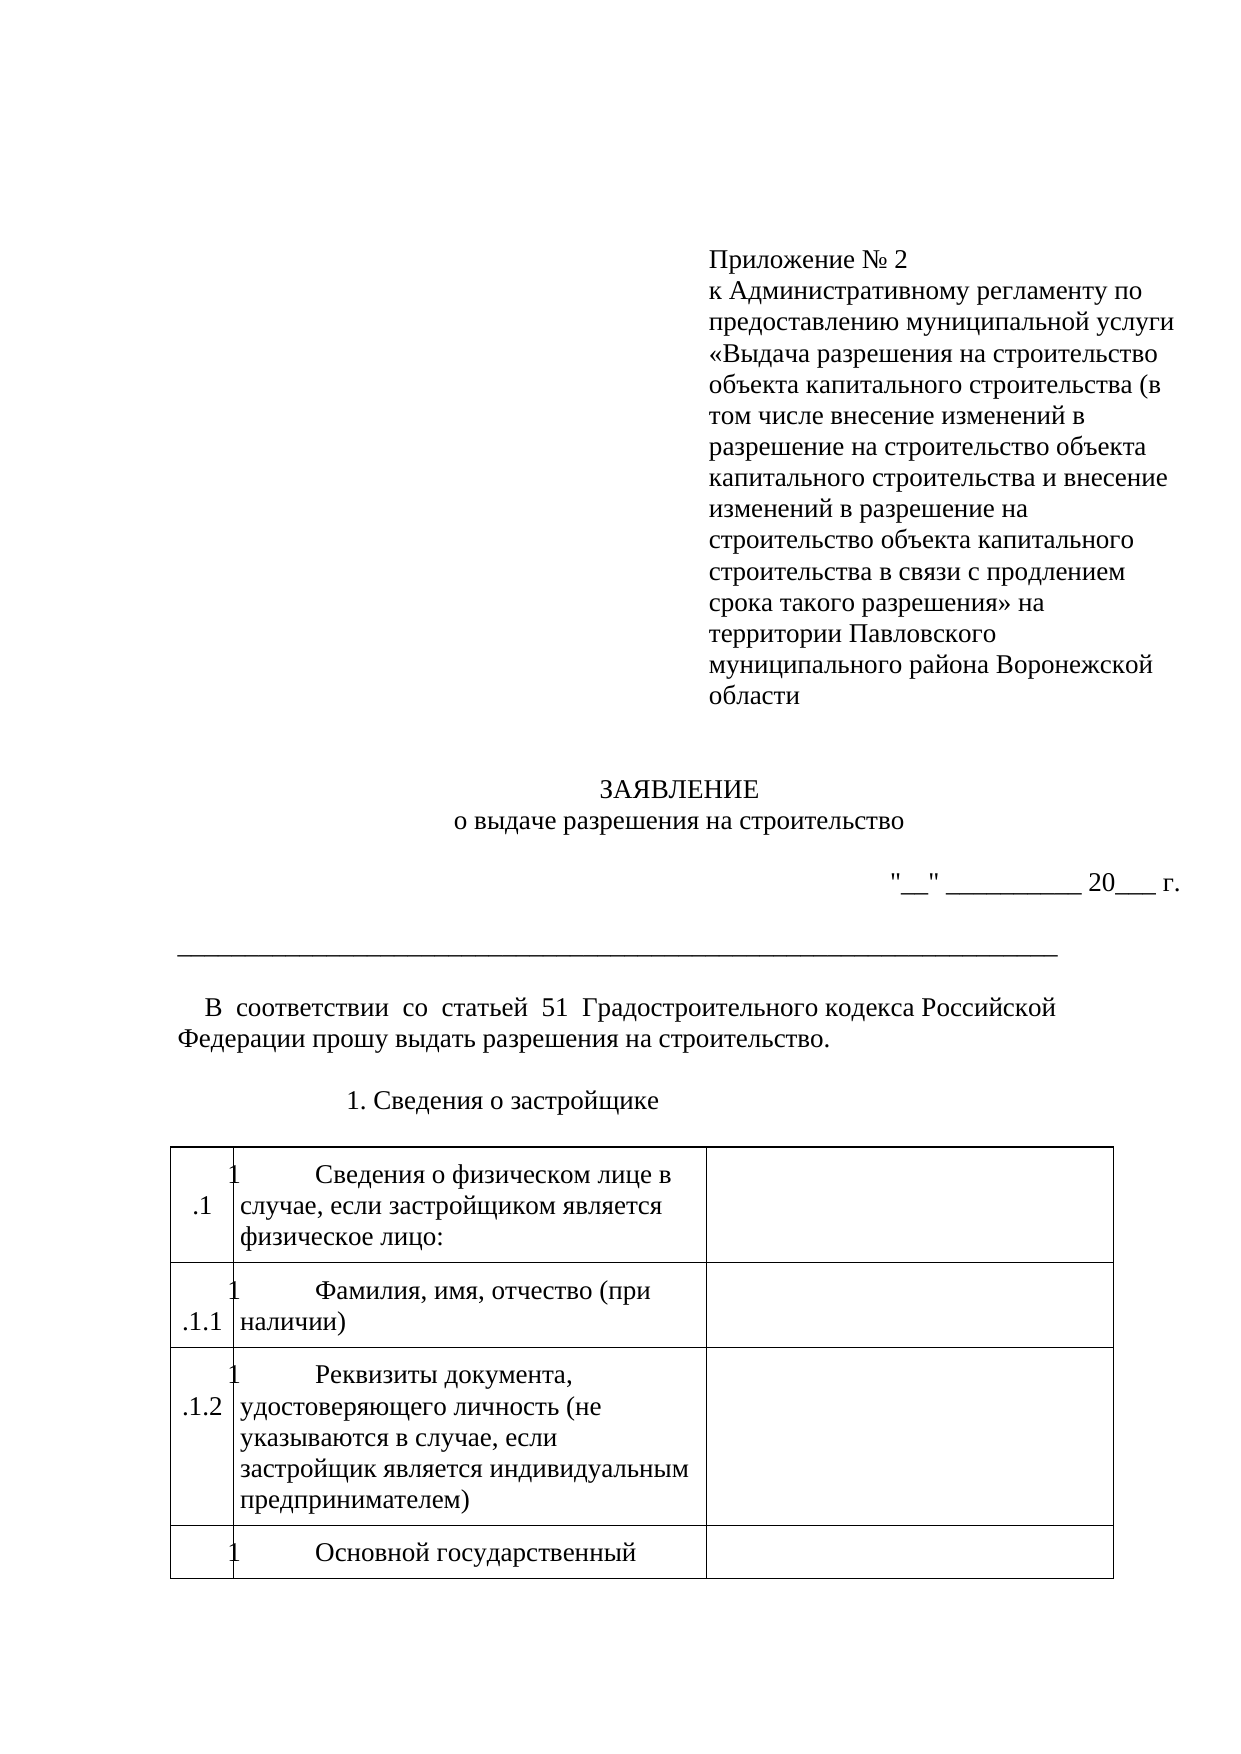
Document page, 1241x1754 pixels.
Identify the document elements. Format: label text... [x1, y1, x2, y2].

text 1. Сведения о застройщике [177, 1084, 1181, 1115]
text Приложение № 2 [709, 243, 1181, 274]
table_cell 1.1.3 [171, 1526, 233, 1578]
table_header [707, 1148, 1113, 1262]
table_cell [234, 1526, 706, 1578]
table_cell 1.1.1 [171, 1263, 233, 1347]
table_cell Фамилия, имя, отчество (при наличии) [234, 1263, 706, 1347]
table_header 1.1 [171, 1148, 233, 1262]
table_cell [707, 1348, 1113, 1525]
text к Административному регламенту по предоставлению муниципальной услуги «Выдача разрешения на строительство объекта капитального строительства (в том числе внесение изменений в разрешение на строительство объекта капитального строительства и внесение изменений в разрешение на строительство объекта капитального строительства в связи с продлением срока такого разрешения» на территории Павловского муниципального района Воронежской области [709, 274, 1181, 710]
table_header Сведения о физическом лице в случае, если застройщиком является физическое лицо: [234, 1148, 706, 1262]
text о выдаче разрешения на строительство [177, 804, 1181, 835]
text ЗАЯВЛЕНИЕ [177, 773, 1181, 804]
table_cell [707, 1263, 1113, 1347]
table_cell [707, 1526, 1113, 1578]
text Федерации прошу выдать разрешения на строительство. [177, 1022, 1181, 1053]
text _________________________________________________________________ [177, 928, 1181, 959]
table_cell 1.1.2 [171, 1348, 233, 1525]
table_cell Реквизиты документа, удостоверяющего личность (не указываются в случае, если застройщик является индивидуальным предпринимателем) [234, 1348, 706, 1525]
text В соответствии со статьей 51 Градостроительного кодекса Российской [177, 991, 1181, 1022]
text "__" __________ 20___ г. [177, 866, 1181, 897]
